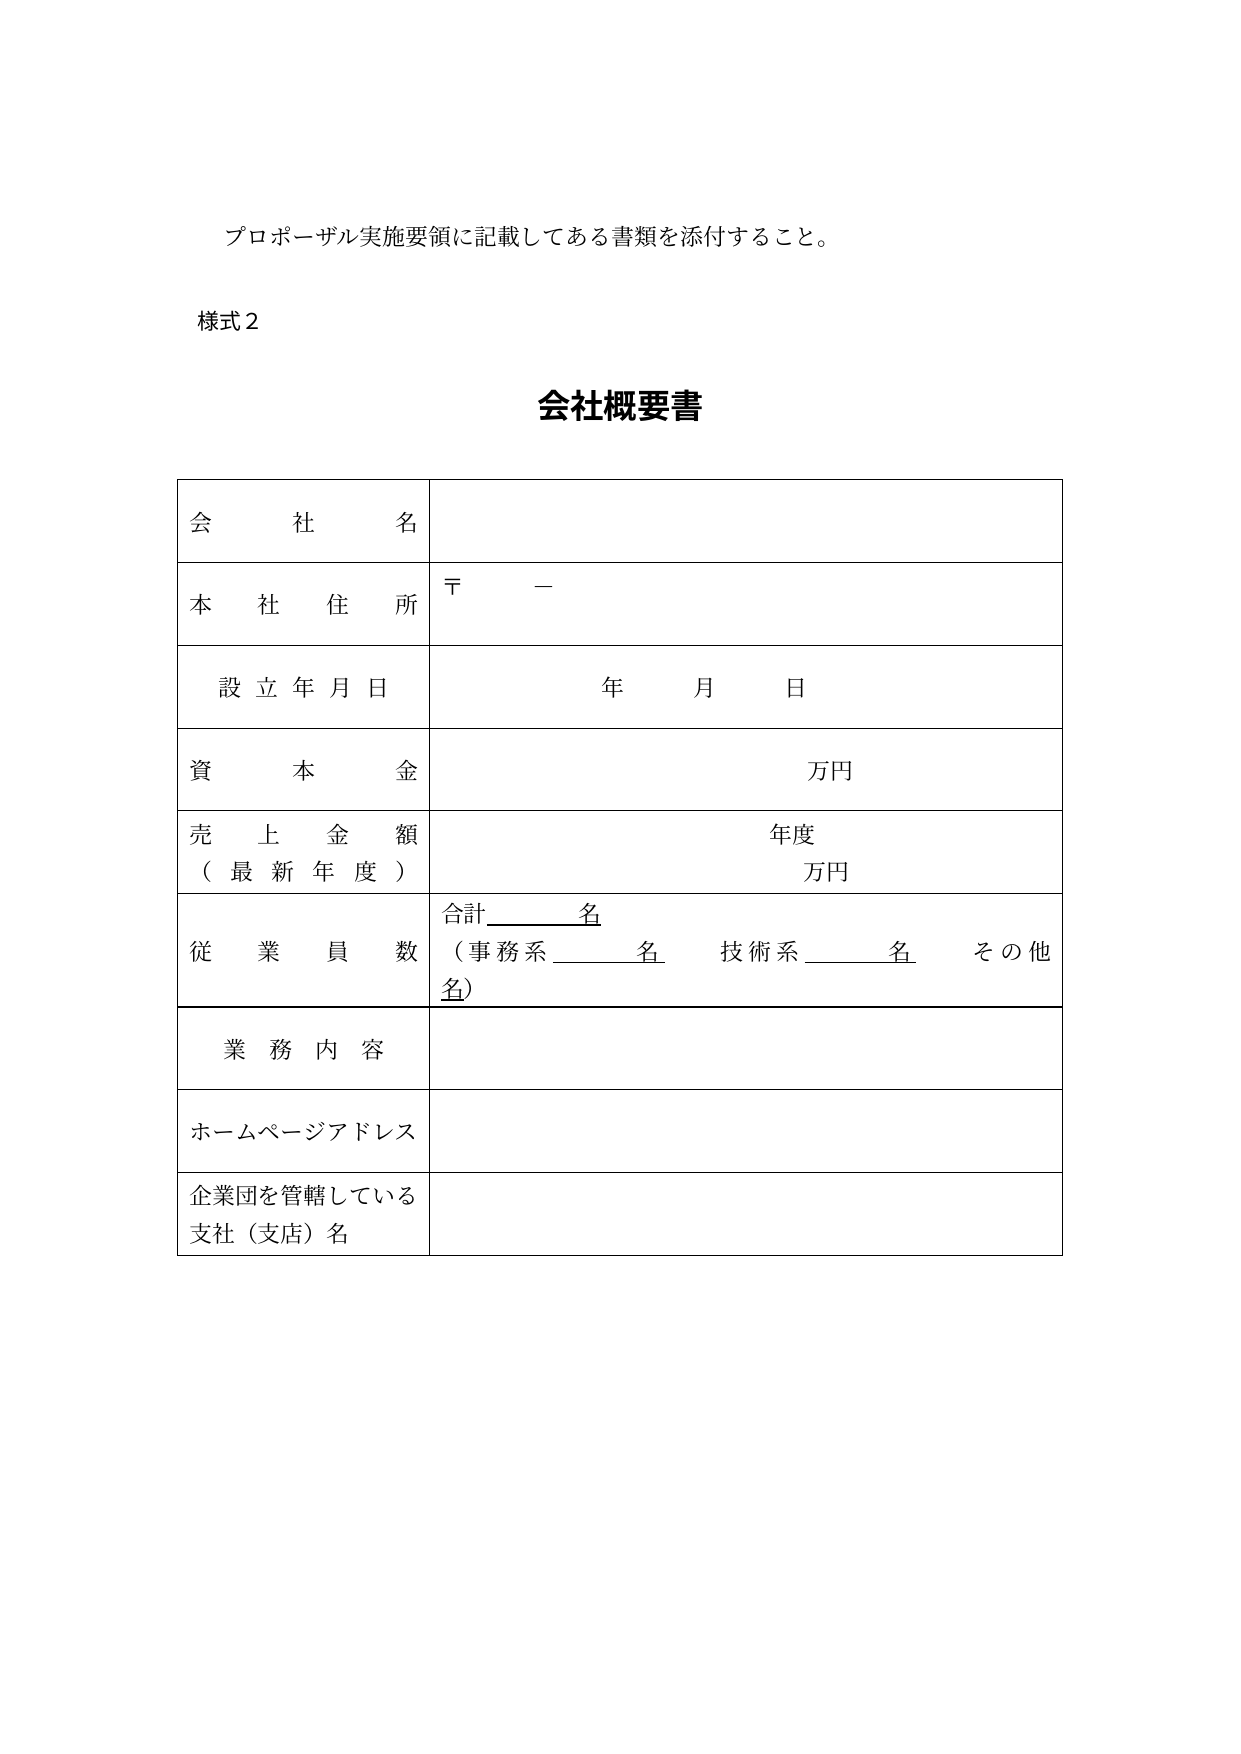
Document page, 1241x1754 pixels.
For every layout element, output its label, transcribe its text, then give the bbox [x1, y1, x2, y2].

table_cell 従業員数 [178, 894, 429, 1006]
table_cell [430, 1173, 1062, 1254]
table_cell 合計 名 （事務系 名 技術系 名 その他 名） [430, 894, 1062, 1006]
text 会社概要書 [177, 367, 1063, 442]
table_cell 売上金額 （最新年度） [178, 811, 429, 893]
table_cell 企業団を管轄している支社（支店）名 [178, 1173, 429, 1254]
table_header 会社名 [178, 480, 429, 562]
table_cell ホームページアドレス [178, 1090, 429, 1172]
table_cell 年度 万円 [430, 811, 1062, 893]
table_cell 資本金 [178, 729, 429, 810]
text プロポーザル実施要領に記載してある書類を添付すること。 [177, 217, 1063, 254]
table_cell [430, 1008, 1062, 1089]
table_cell 設立年月日 [178, 646, 429, 727]
table_cell 本社住所 [178, 563, 429, 645]
table_cell 年 月 日 [430, 646, 1062, 727]
table_cell 業務内容 [178, 1008, 429, 1089]
table_header [430, 480, 1062, 562]
table_cell 万円 [430, 729, 1062, 810]
table_cell 〒 － [430, 563, 1062, 645]
table_cell [430, 1090, 1062, 1172]
